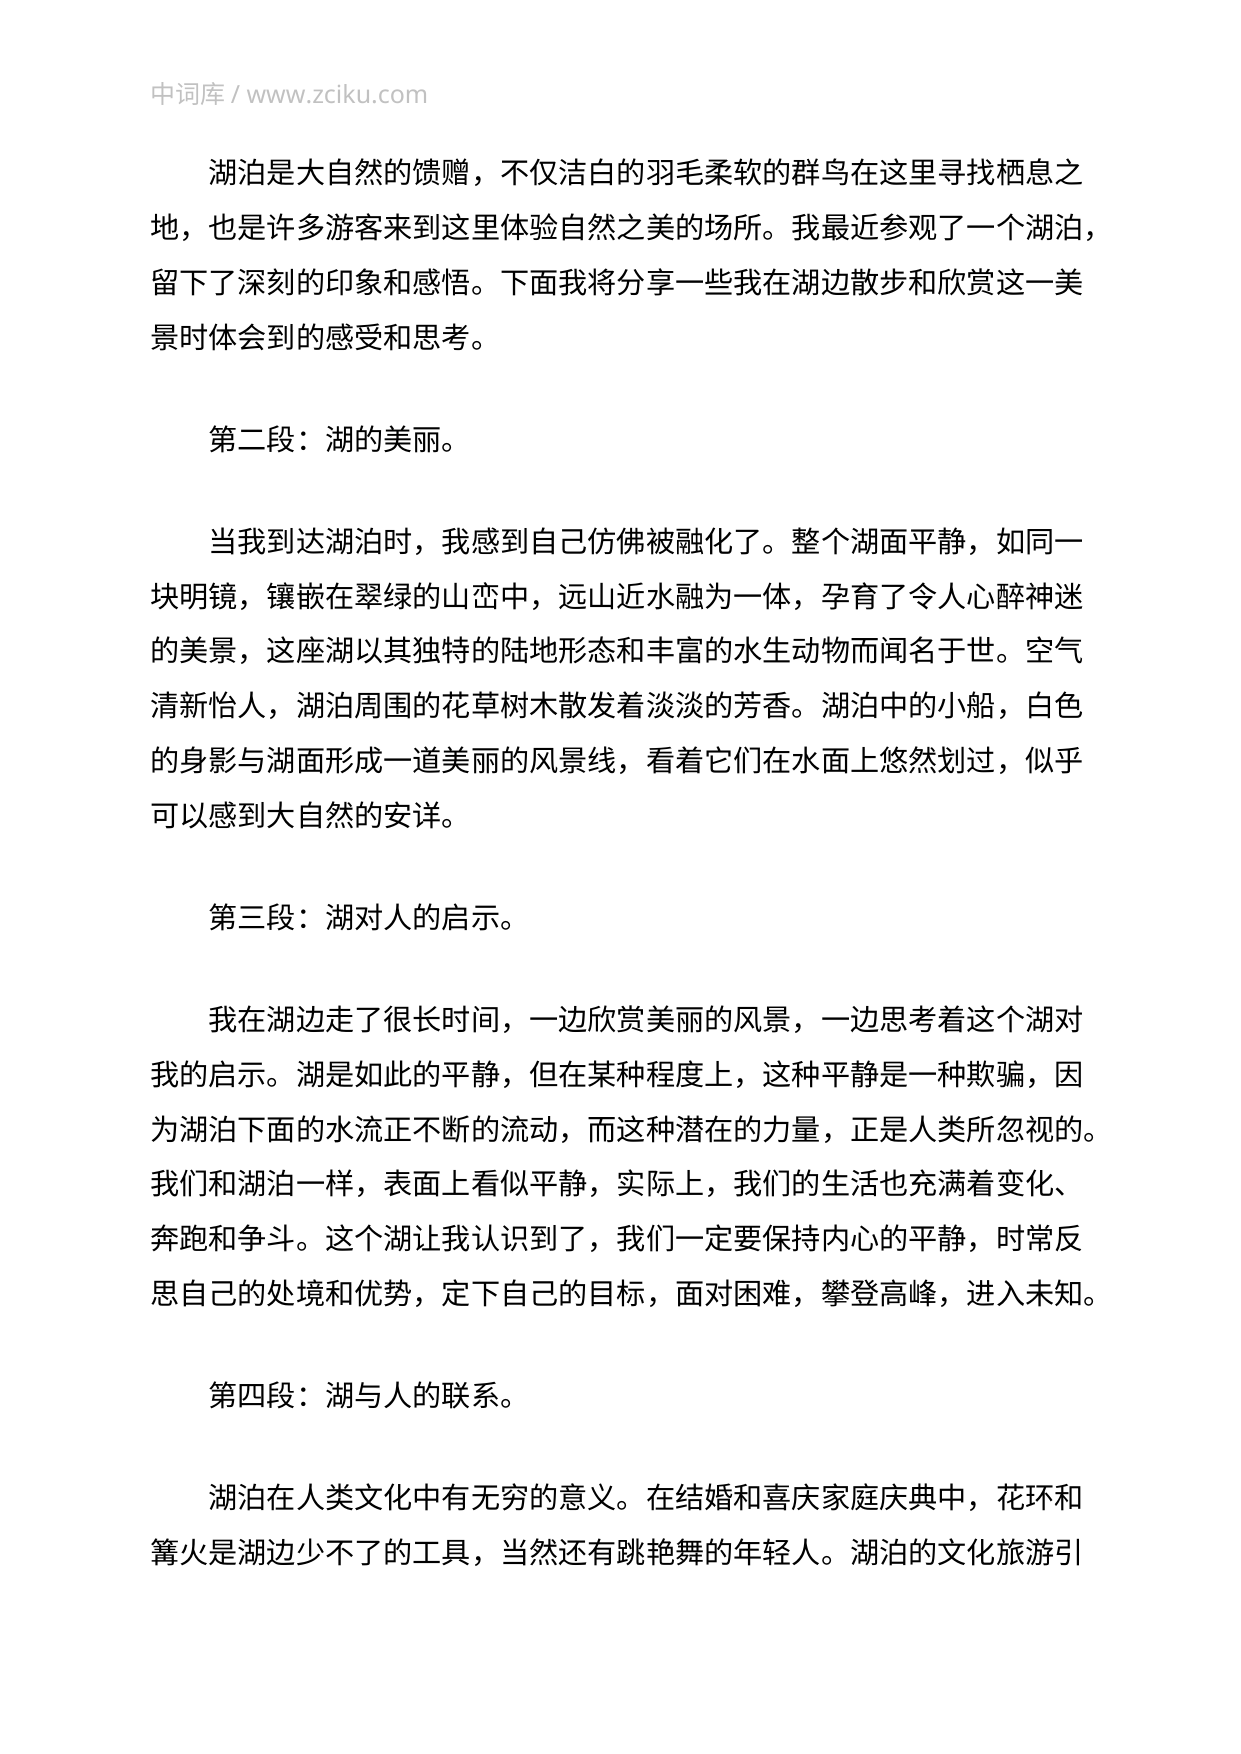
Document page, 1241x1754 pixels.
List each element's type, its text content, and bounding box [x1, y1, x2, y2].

text 第二段：湖的美丽。 [150, 416, 1090, 459]
text 第四段：湖与人的联系。 [150, 1372, 1090, 1415]
text 我在湖边走了很长时间，一边欣赏美丽的风景，一边思考着这个湖对我的启示。湖是如此的平静，但在某种程度上，这种平静是一种欺骗，因为湖泊下面的水流正不断的流动，而这种潜在的力量，正是人类所忽视的。我们和湖泊一样，表面上看似平静，实际上，我们的生活也充满着变化、奔跑和争斗。这个湖让我认识到了，我们一定要保持内心的平静，时常反思自己的处境和优势，定下自己的目标，面对困难，攀登高峰，进入未知。 [150, 996, 1090, 1313]
text 第三段：湖对人的启示。 [150, 894, 1090, 937]
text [150, 1474, 1090, 1571]
text 当我到达湖泊时，我感到自己仿佛被融化了。整个湖面平静，如同一块明镜，镶嵌在翠绿的山峦中，远山近水融为一体，孕育了令人心醉神迷的美景，这座湖以其独特的陆地形态和丰富的水生动物而闻名于世。空气清新怡人，湖泊周围的花草树木散发着淡淡的芳香。湖泊中的小船，白色的身影与湖面形成一道美丽的风景线，看着它们在水面上悠然划过，似乎可以感到大自然的安详。 [150, 518, 1090, 835]
text 湖泊是大自然的馈赠，不仅洁白的羽毛柔软的群鸟在这里寻找栖息之地，也是许多游客来到这里体验自然之美的场所。我最近参观了一个湖泊，留下了深刻的印象和感悟。下面我将分享一些我在湖边散步和欣赏这一美景时体会到的感受和思考。 [150, 150, 1090, 357]
